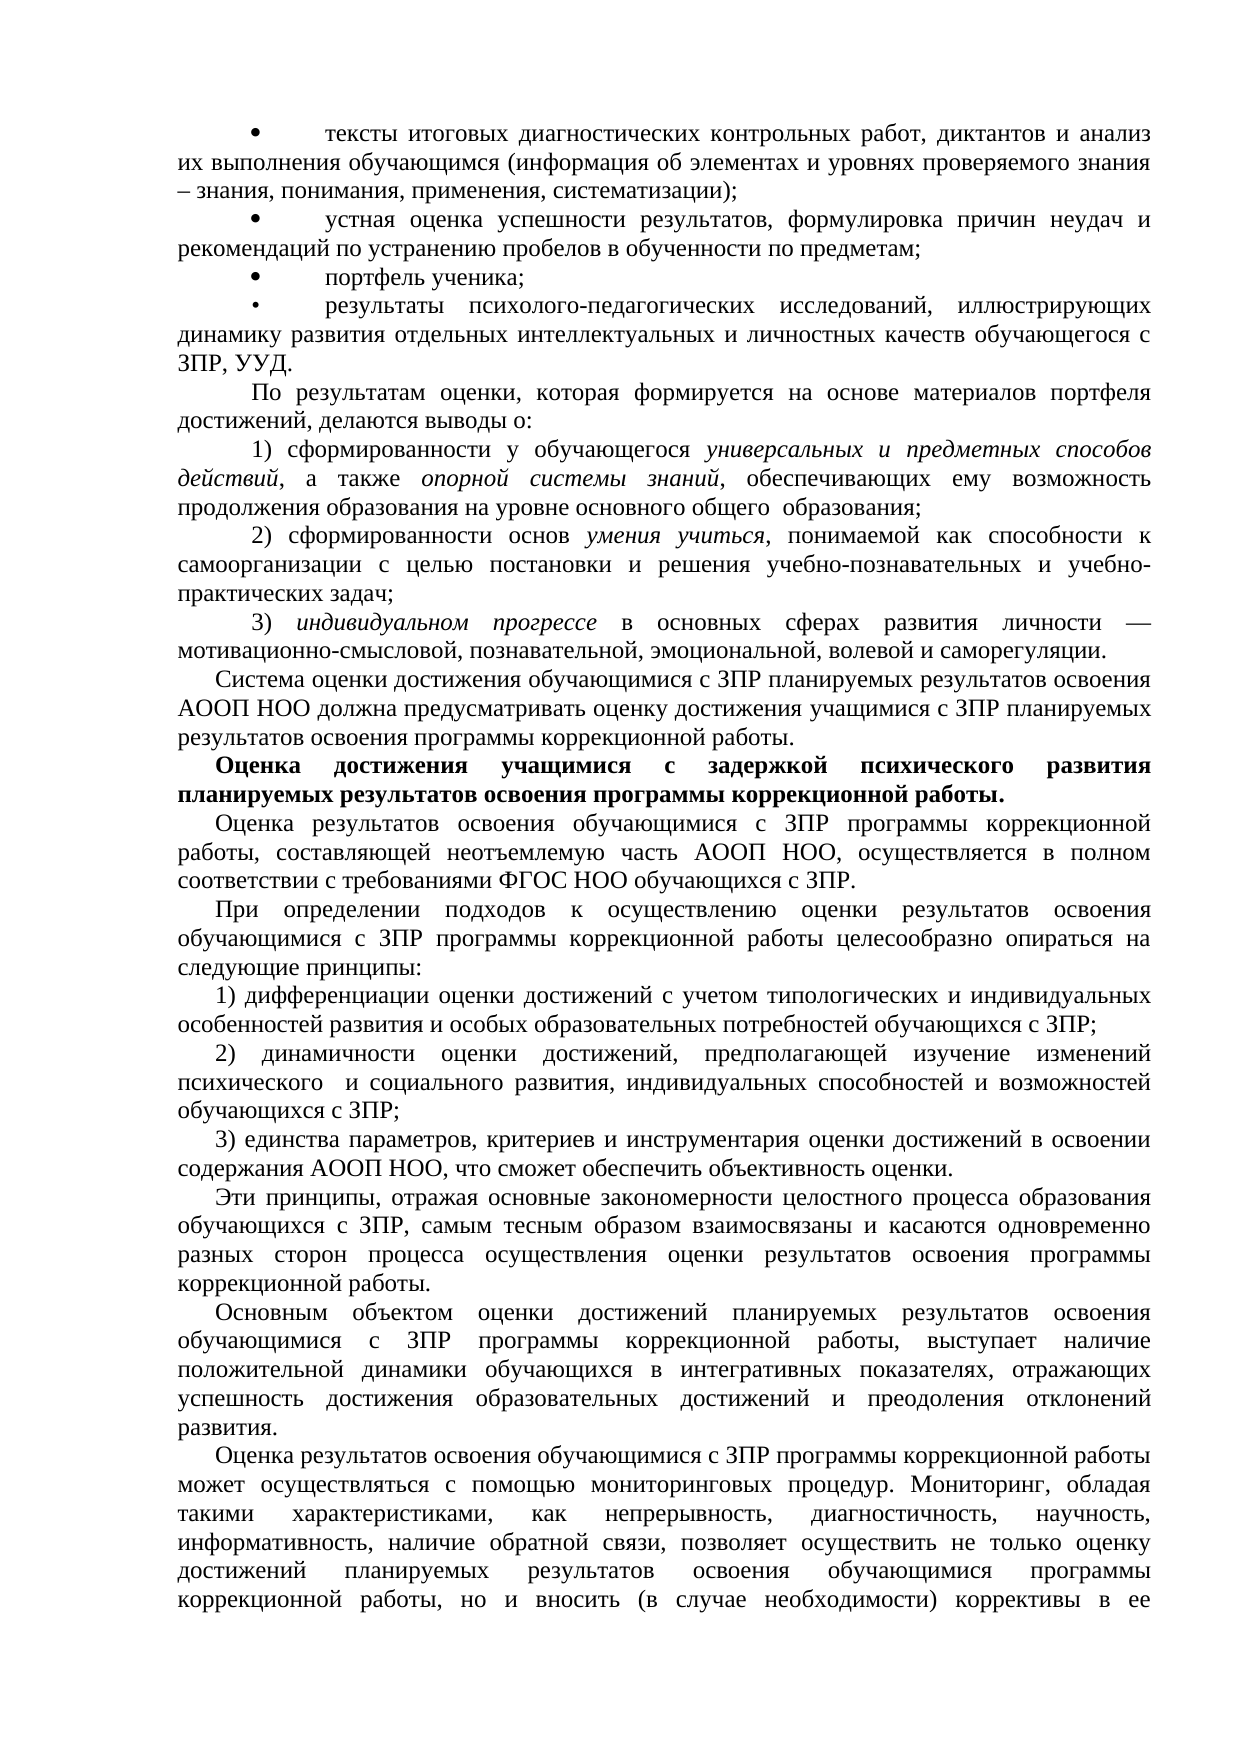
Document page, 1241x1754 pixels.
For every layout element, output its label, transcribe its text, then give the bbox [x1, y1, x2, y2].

text 1) сформированности у обучающегося универсальных и предметных способов действий, а также опорной системы знаний, обеспечивающих ему возможность продолжения образования на уровне основного общего образования; [177, 434, 1152, 521]
text 2) сформированности основ умения учиться, понимаемой как способности к самоорганизации с целью постановки и решения учебно-познавательных и учебно-практических задач; [177, 521, 1152, 607]
text При определении подходов к осуществлению оценки результатов освоения обучающимися с ЗПР программы коррекционной работы целесообразно опираться на следующие принципы: [177, 894, 1152, 981]
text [177, 1441, 1152, 1613]
text 1) дифференциации оценки достижений с учетом типологических и индивидуальных особенностей развития и особых образовательных потребностей обучающихся с ЗПР; [177, 981, 1152, 1038]
text По результатам оценки, которая формируется на основе материалов портфеля достижений, делаются выводы о: [177, 377, 1152, 434]
text Система оценки достижения обучающимися с ЗПР планируемых результатов освоения АООП НОО должна предусматривать оценку достижения учащимися с ЗПР планируемых результатов освоения программы коррекционной работы. [177, 664, 1152, 751]
list устная оценка успешности результатов, формулировка причин неудач и рекомендаций по устранению пробелов в обученности по предметам; [177, 204, 1152, 262]
text Оценка достижения учащимися с задержкой психического развития планируемых результатов освоения программы коррекционной работы. [177, 751, 1152, 808]
list портфель ученика; [177, 262, 1152, 291]
list тексты итоговых диагностических контрольных работ, диктантов и анализ их выполнения обучающимся (информация об элементах и уровнях проверяемого знания – знания, понимания, применения, систематизации); [177, 118, 1152, 204]
text 3) единства параметров, критериев и инструментария оценки достижений в освоении содержания АООП НОО, что сможет обеспечить объективность оценки. [177, 1124, 1152, 1182]
text Основным объектом оценки достижений планируемых результатов освоения обучающимися с ЗПР программы коррекционной работы, выступает наличие положительной динамики обучающихся в интегративных показателях, отражающих успешность достижения образовательных достижений и преодоления отклонений развития. [177, 1297, 1152, 1441]
text 2) динамичности оценки достижений, предполагающей изучение изменений психического и социального развития, индивидуальных способностей и возможностей обучающихся с ЗПР; [177, 1038, 1152, 1124]
text 3) индивидуальном прогрессе в основных сферах развития личности — мотивационно-смысловой, познавательной, эмоциональной, волевой и саморегуляции. [177, 607, 1152, 664]
text Эти принципы, отражая основные закономерности целостного процесса образования обучающихся с ЗПР, самым тесным образом взаимосвязаны и касаются одновременно разных сторон процесса осуществления оценки результатов освоения программы коррекционной работы. [177, 1182, 1152, 1297]
text Оценка результатов освоения обучающимися с ЗПР программы коррекционной работы, составляющей неотъемлемую часть АООП НОО, осуществляется в полном соответствии с требованиями ФГОС НОО обучающихся с ЗПР. [177, 808, 1152, 894]
list результаты психолого-педагогических исследований, иллюстрирующих динамику развития отдельных интеллектуальных и личностных качеств обучающегося с ЗПР, УУД. [177, 291, 1152, 377]
